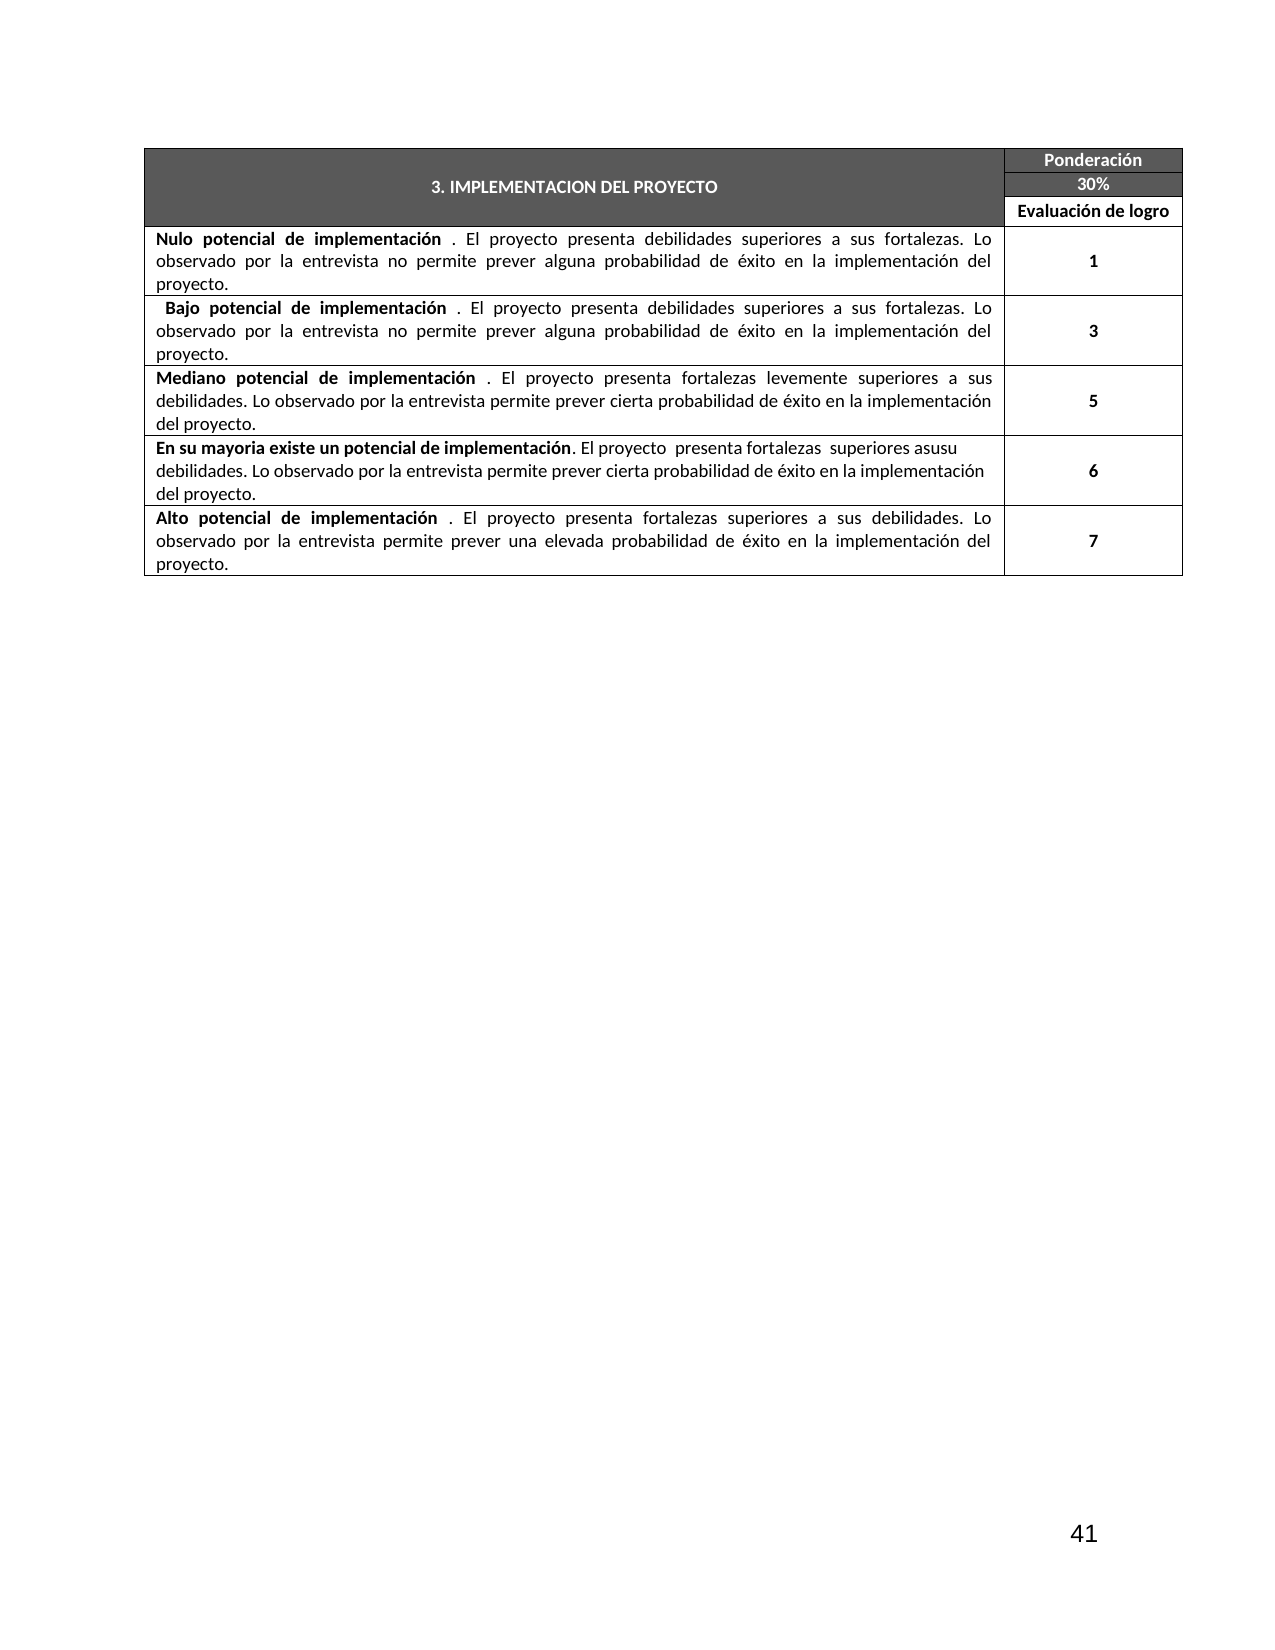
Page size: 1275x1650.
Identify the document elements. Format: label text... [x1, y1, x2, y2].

table_cell 30% [1005, 173, 1182, 196]
table_cell Alto potencial de implementación . El proyecto presenta fortalezas superiores a sus debilidades. Lo observado por la entrevista permite prever una elevada probabilidad de éxito en la implementación del proyecto. [145, 506, 1004, 574]
table_cell 7 [1005, 506, 1182, 574]
table_cell Mediano potencial de implementación . El proyecto presenta fortalezas levemente superiores a sus debilidades. Lo observado por la entrevista permite prever cierta probabilidad de éxito en la implementación del proyecto. [145, 366, 1004, 435]
table_cell Evaluación de logro [1005, 197, 1182, 226]
table_cell Bajo potencial de implementación . El proyecto presenta debilidades superiores a sus fortalezas. Lo observado por la entrevista no permite prever alguna probabilidad de éxito en la implementación del proyecto. [145, 296, 1004, 365]
table_header 3. IMPLEMENTACION DEL PROYECTO [145, 149, 1004, 226]
table_cell 6 [1005, 436, 1182, 505]
table_cell En su mayoria existe un potencial de implementación. El proyecto presenta fortalezas superiores asusu debilidades. Lo observado por la entrevista permite prever cierta probabilidad de éxito en la implementación del proyecto. [145, 436, 1004, 505]
table_header Ponderación [1005, 149, 1182, 172]
table_cell 5 [1005, 366, 1182, 435]
table_cell Nulo potencial de implementación . El proyecto presenta debilidades superiores a sus fortalezas. Lo observado por la entrevista no permite prever alguna probabilidad de éxito en la implementación del proyecto. [145, 227, 1004, 295]
table_cell 3 [1005, 296, 1182, 365]
table_cell 1 [1005, 227, 1182, 295]
